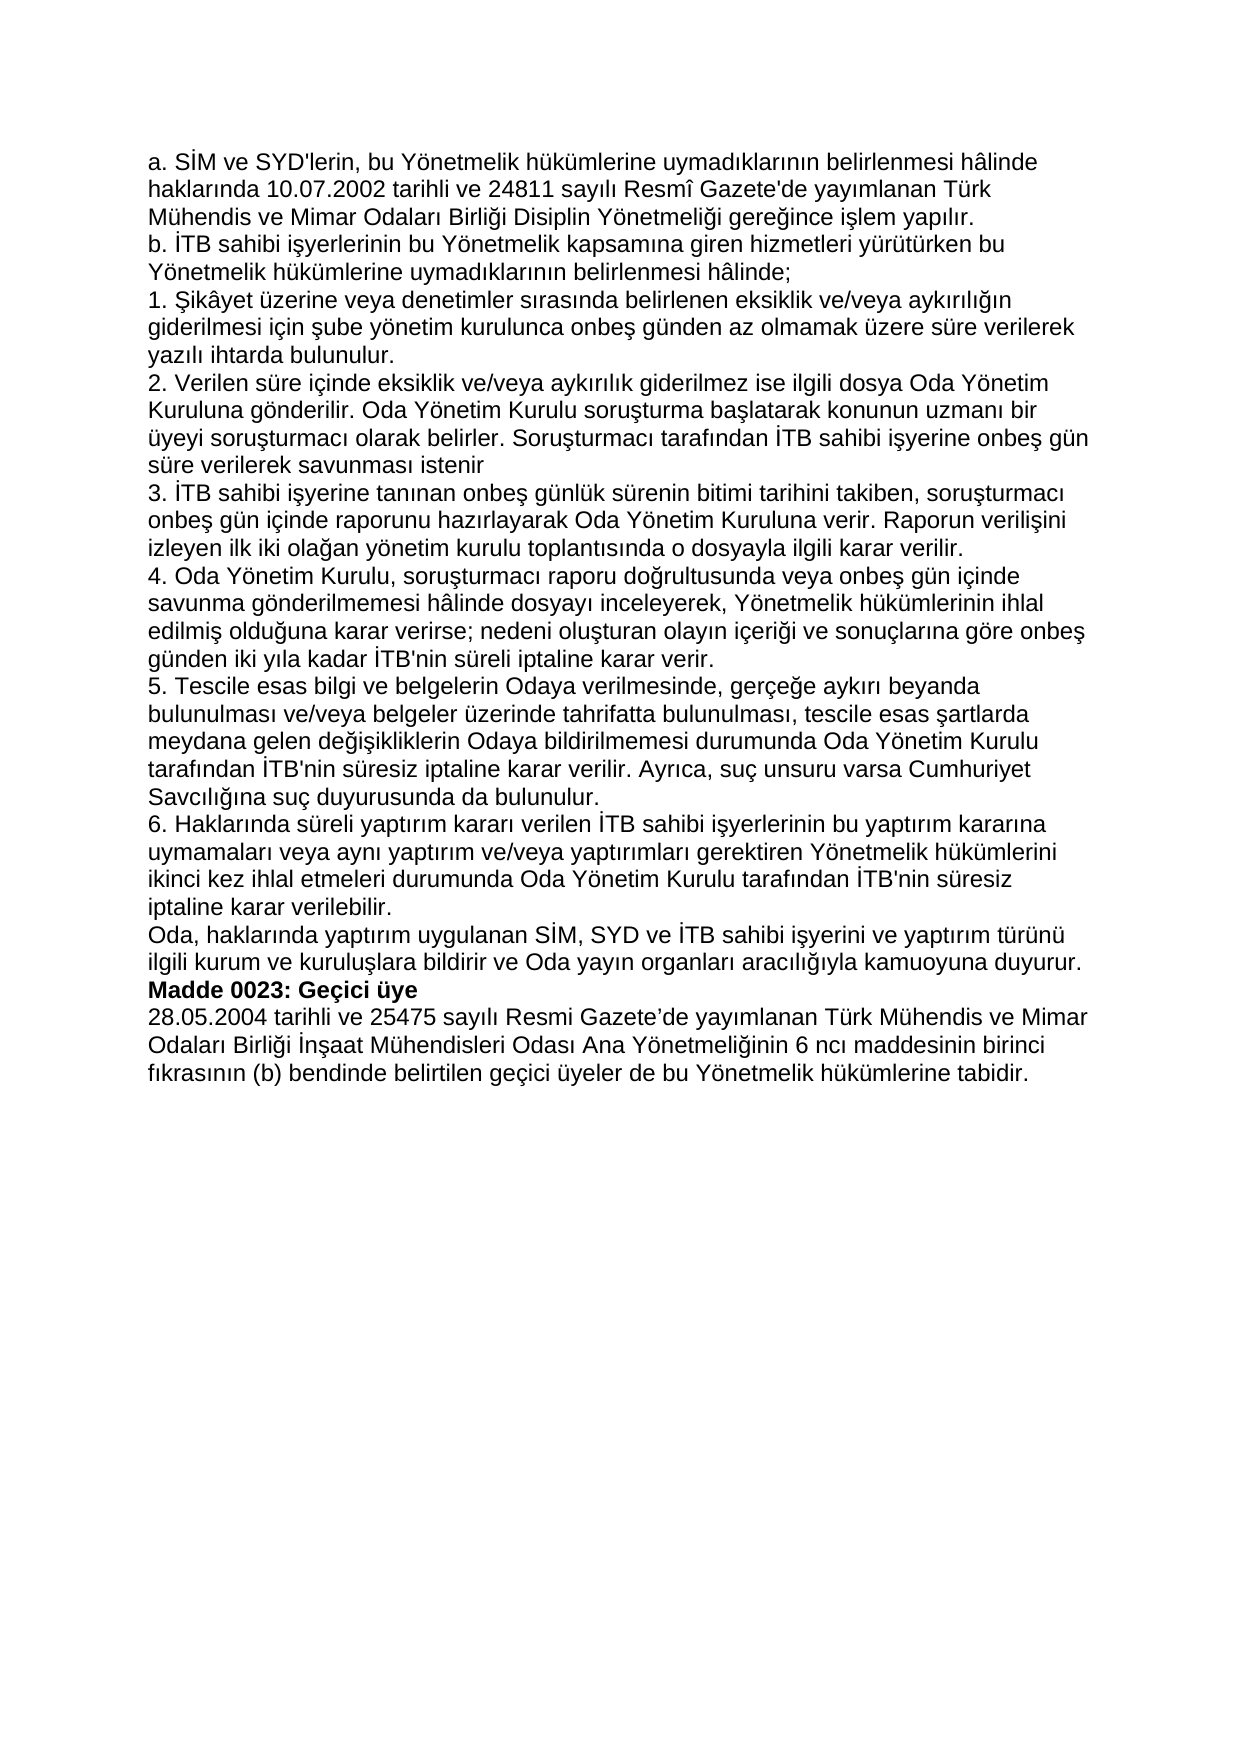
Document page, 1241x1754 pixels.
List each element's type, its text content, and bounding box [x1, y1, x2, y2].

text a. SİM ve SYD'lerin, bu Yönetmelik hükümlerine uymadıklarının belirlenmesi hâlinde haklarında 10.07.2002 tarihli ve 24811 sayılı Resmî Gazete'de yayımlanan Türk Mühendis ve Mimar Odaları Birliği Disiplin Yönetmeliği gereğince işlem yapılır. [148, 148, 1093, 230]
text Madde 0023: Geçici üye [148, 976, 1093, 1003]
text 28.05.2004 tarihli ve 25475 sayılı Resmi Gazete’de yayımlanan Türk Mühendis ve Mimar Odaları Birliği İnşaat Mühendisleri Odası Ana Yönetmeliğinin 6 ncı maddesinin birinci fıkrasının (b) bendinde belirtilen geçici üyeler de bu Yönetmelik hükümlerine tabidir. [148, 1003, 1093, 1086]
text Oda, haklarında yaptırım uygulanan SİM, SYD ve İTB sahibi işyerini ve yaptırım türünü ilgili kurum ve kuruluşlara bildirir ve Oda yayın organları aracılığıyla kamuoyuna duyurur. [148, 921, 1093, 976]
text 3. İTB sahibi işyerine tanınan onbeş günlük sürenin bitimi tarihini takiben, soruşturmacı onbeş gün içinde raporunu hazırlayarak Oda Yönetim Kuruluna verir. Raporun verilişini izleyen ilk iki olağan yönetim kurulu toplantısında o dosyayla ilgili karar verilir. [148, 479, 1093, 562]
text 4. Oda Yönetim Kurulu, soruşturmacı raporu doğrultusunda veya onbeş gün içinde savunma gönderilmemesi hâlinde dosyayı inceleyerek, Yönetmelik hükümlerinin ihlal edilmiş olduğuna karar verirse; nedeni oluşturan olayın içeriği ve sonuçlarına göre onbeş günden iki yıla kadar İTB'nin süreli iptaline karar verir. [148, 562, 1093, 672]
text 5. Tescile esas bilgi ve belgelerin Odaya verilmesinde, gerçeğe aykırı beyanda bulunulması ve/veya belgeler üzerinde tahrifatta bulunulması, tescile esas şartlarda meydana gelen değişikliklerin Odaya bildirilmemesi durumunda Oda Yönetim Kurulu tarafından İTB'nin süresiz iptaline karar verilir. Ayrıca, suç unsuru varsa Cumhuriyet Savcılığına suç duyurusunda da bulunulur. [148, 672, 1093, 810]
text 6. Haklarında süreli yaptırım kararı verilen İTB sahibi işyerlerinin bu yaptırım kararına uymamaları veya aynı yaptırım ve/veya yaptırımları gerektiren Yönetmelik hükümlerini ikinci kez ihlal etmeleri durumunda Oda Yönetim Kurulu tarafından İTB'nin süresiz iptaline karar verilebilir. [148, 810, 1093, 921]
text b. İTB sahibi işyerlerinin bu Yönetmelik kapsamına giren hizmetleri yürütürken bu Yönetmelik hükümlerine uymadıklarının belirlenmesi hâlinde; [148, 230, 1093, 286]
text 2. Verilen süre içinde eksiklik ve/veya aykırılık giderilmez ise ilgili dosya Oda Yönetim Kuruluna gönderilir. Oda Yönetim Kurulu soruşturma başlatarak konunun uzmanı bir üyeyi soruşturmacı olarak belirler. Soruşturmacı tarafından İTB sahibi işyerine onbeş gün süre verilerek savunması istenir [148, 368, 1093, 479]
text 1. Şikâyet üzerine veya denetimler sırasında belirlenen eksiklik ve/veya aykırılığın giderilmesi için şube yönetim kurulunca onbeş günden az olmamak üzere süre verilerek yazılı ihtarda bulunulur. [148, 286, 1093, 368]
